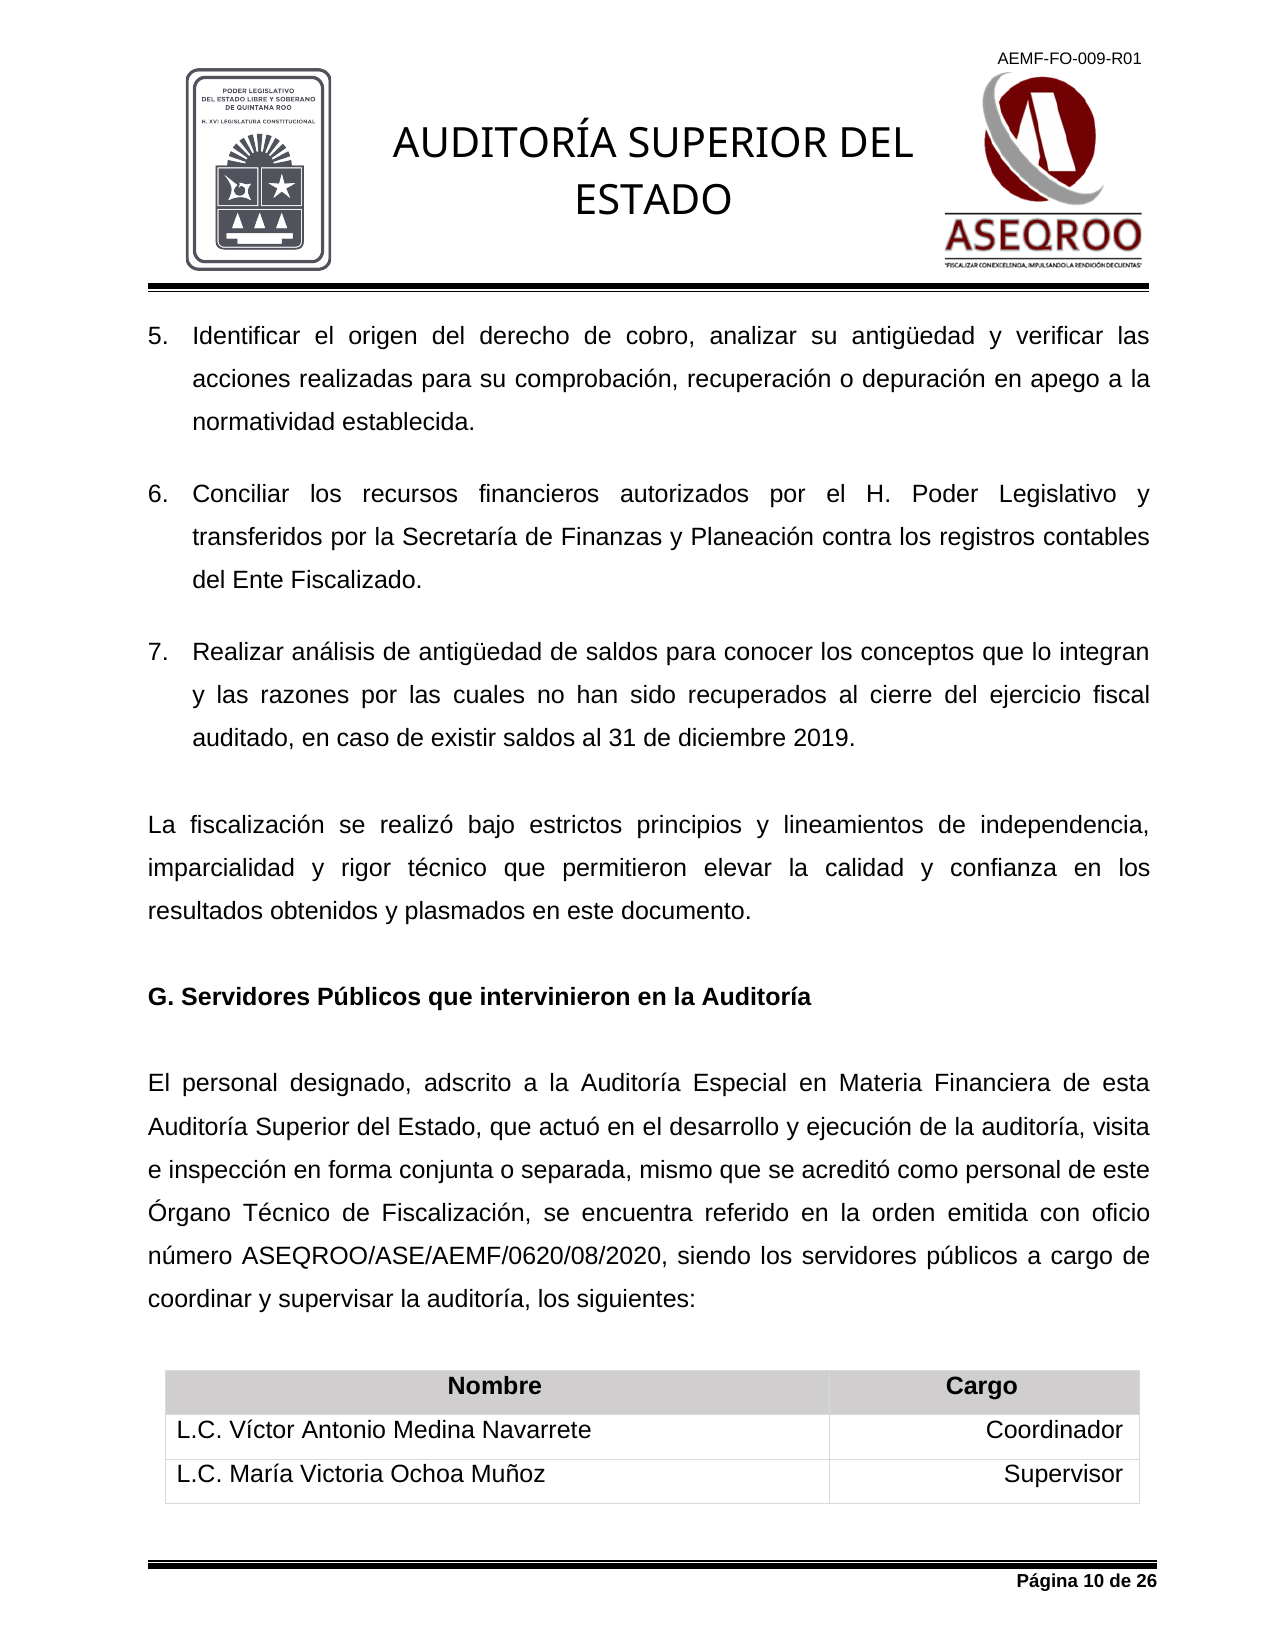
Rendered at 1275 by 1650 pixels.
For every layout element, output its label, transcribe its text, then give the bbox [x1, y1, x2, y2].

text G. Servidores Públicos que intervinieron en la Auditoría [148, 982, 1152, 1011]
text El personal designado, adscrito a la Auditoría Especial en Materia Financiera de esta Auditoría Superior del Estado, que actuó en el desarrollo y ejecución de la auditoría, visita e inspección en forma conjunta o separada, mismo que se acreditó como personal de este Órgano Técnico de Fiscalización, se encuentra referido en la orden emitida con oficio número ASEQROO/ASE/AEMF/0620/08/2020, siendo los servidores públicos a cargo de coordinar y supervisar la auditoría, los siguientes: [148, 1068, 1152, 1313]
list Realizar análisis de antigüedad de saldos para conocer los conceptos que lo integran y las razones por las cuales no han sido recuperados al cierre del ejercicio fiscal auditado, en caso de existir saldos al 31 de diciembre 2019. [148, 637, 1152, 752]
table_cell L.C. María Victoria Ochoa Muñoz [166, 1460, 829, 1502]
table_header Cargo [830, 1371, 1139, 1414]
picture [944, 72, 1142, 268]
table_cell L.C. Víctor Antonio Medina Navarrete [166, 1415, 829, 1458]
list Identificar el origen del derecho de cobro, analizar su antigüedad y verificar las acciones realizadas para su comprobación, recuperación o depuración en apego a la normatividad establecida. [148, 321, 1152, 436]
table_cell Supervisor [830, 1460, 1139, 1502]
list Conciliar los recursos financieros autorizados por el H. Poder Legislativo y transferidos por la Secretaría de Finanzas y Planeación contra los registros contables del Ente Fiscalizado. [148, 479, 1152, 594]
table_cell Coordinador [830, 1415, 1139, 1458]
table_header Nombre [166, 1371, 829, 1414]
text La fiscalización se realizó bajo estrictos principios y lineamientos de independencia, imparcialidad y rigor técnico que permitieron elevar la calidad y confianza en los resultados obtenidos y plasmados en este documento. [148, 810, 1152, 925]
picture [185, 68, 332, 271]
